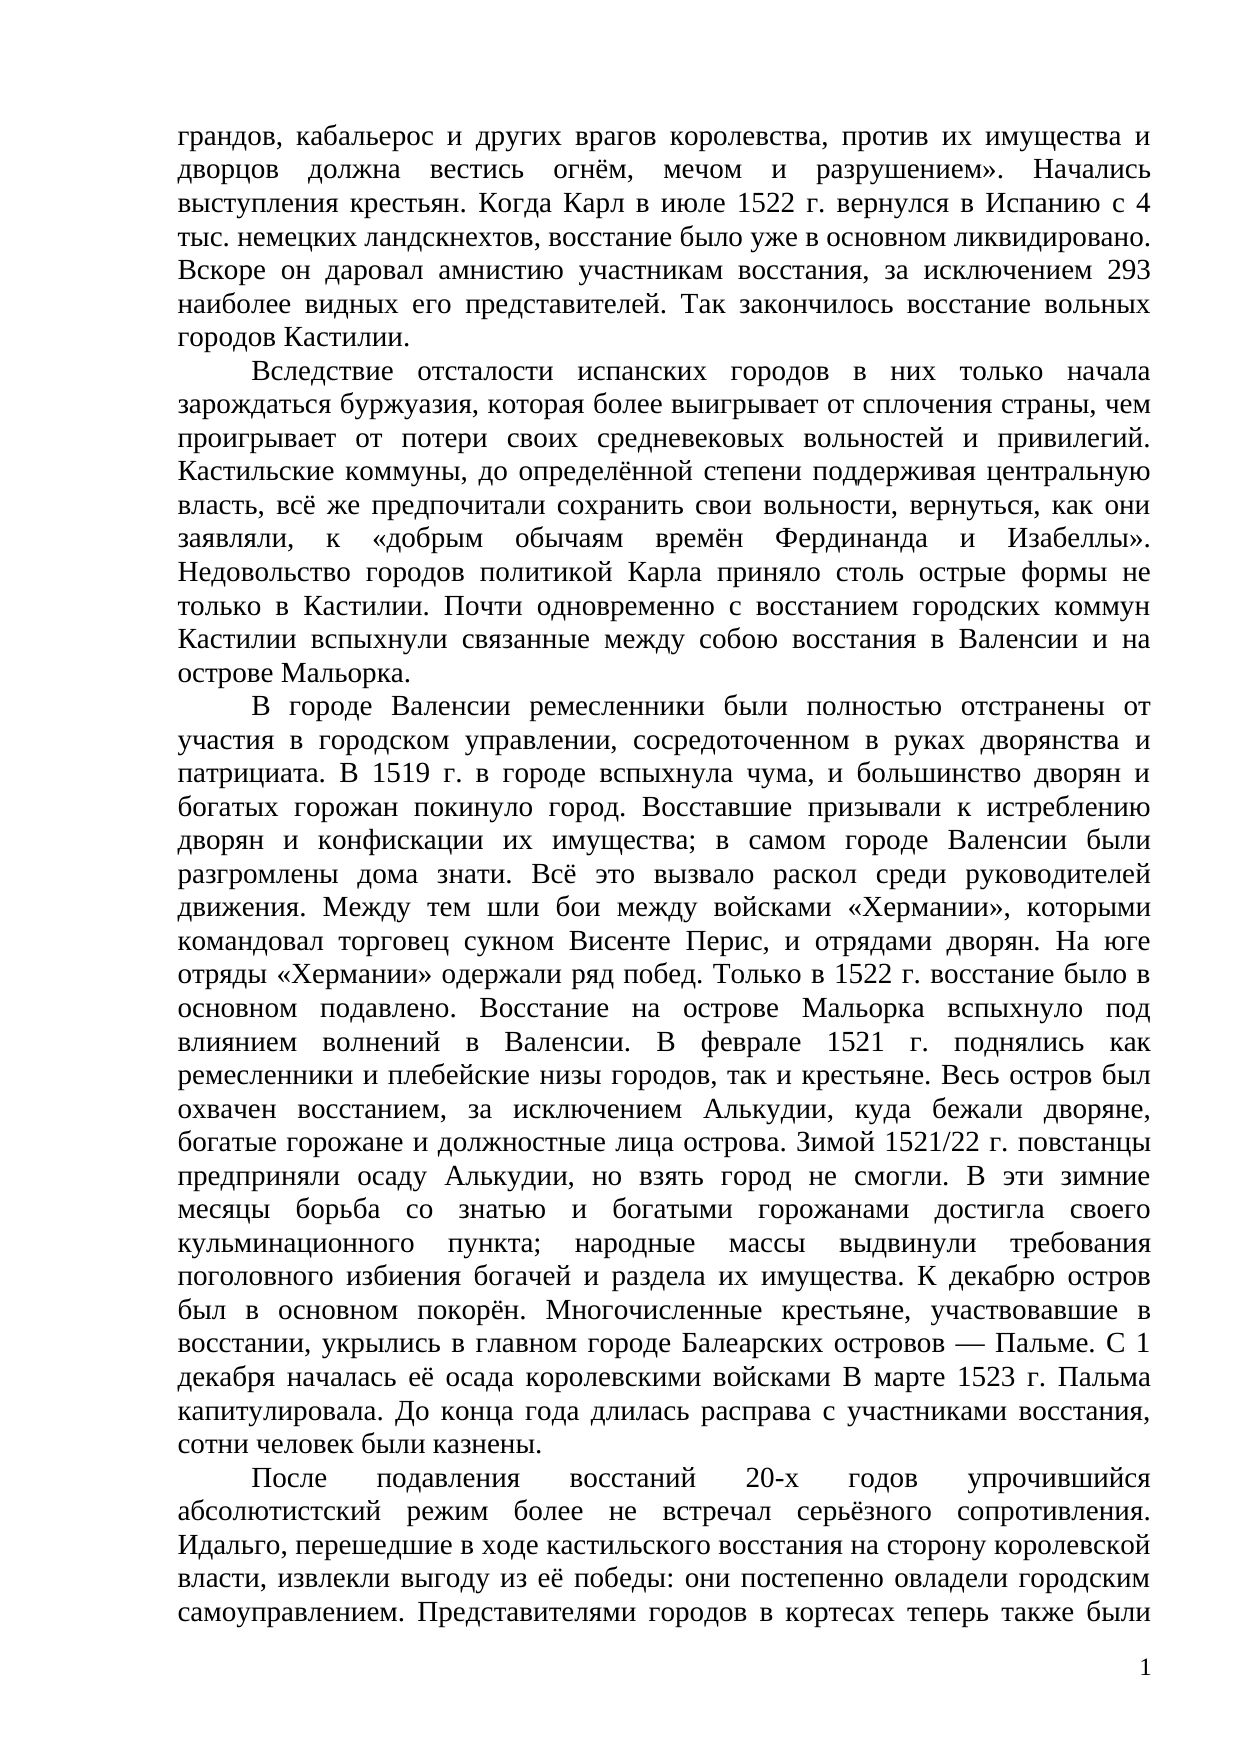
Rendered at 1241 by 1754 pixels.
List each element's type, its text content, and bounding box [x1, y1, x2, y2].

text Вследствие отсталости испанских городов в них только начала зарождаться буржуазия, которая более выигрывает от сплочения страны, чем проигрывает от потери своих средневековых вольностей и привилегий. Кастильские коммуны, до определённой степени поддерживая центральную власть, всё же предпочитали сохранить свои вольности, вернуться, как они заявляли, к «добрым обычаям времён Фердинанда и Изабеллы». Недовольство городов политикой Карла приняло столь острые формы не только в Кастилии. Почти одновременно с восстанием городских коммун Кастилии вспыхнули связанные между собою восстания в Валенсии и на острове Мальорка. [177, 353, 1152, 688]
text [177, 1460, 1152, 1627]
text В городе Валенсии ремесленники были полностью отстранены от участия в городском управлении, сосредоточенном в руках дворянства и патрициата. В 1519 г. в городе вспыхнула чума, и большинство дворян и богатых горожан покинуло город. Восставшие призывали к истреблению дворян и конфискации их имущества; в самом городе Валенсии были разгромлены дома знати. Всё это вызвало раскол среди руководителей движения. Между тем шли бои между войсками «Хермании», которыми командовал торговец сукном Висенте Перис, и отрядами дворян. На юге отряды «Хермании» одержали ряд побед. Только в 1522 г. восстание было в основном подавлено. Восстание на острове Мальорка вспыхнуло под влиянием волнений в Валенсии. В феврале 1521 г. поднялись как ремесленники и плебейские низы городов, так и крестьяне. Весь остров был охвачен восстанием, за исключением Алькудии, куда бежали дворяне, богатые горожане и должностные лица острова. Зимой 1521/22 г. повстанцы предприняли осаду Алькудии, но взять город не смогли. В эти зимние месяцы борьба со знатью и богатыми горожанами достигла своего кульминационного пункта; народные массы выдвинули требования поголовного избиения богачей и раздела их имущества. К декабрю остров был в основном покорён. Многочисленные крестьяне, участвовавшие в восстании, укрылись в главном городе Балеарских островов — Пальме. С 1 декабря началась её осада королевскими войсками В марте 1523 г. Пальма капитулировала. До конца года длилась расправа с участниками восстания, сотни человек были казнены. [177, 688, 1152, 1460]
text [177, 118, 1152, 353]
